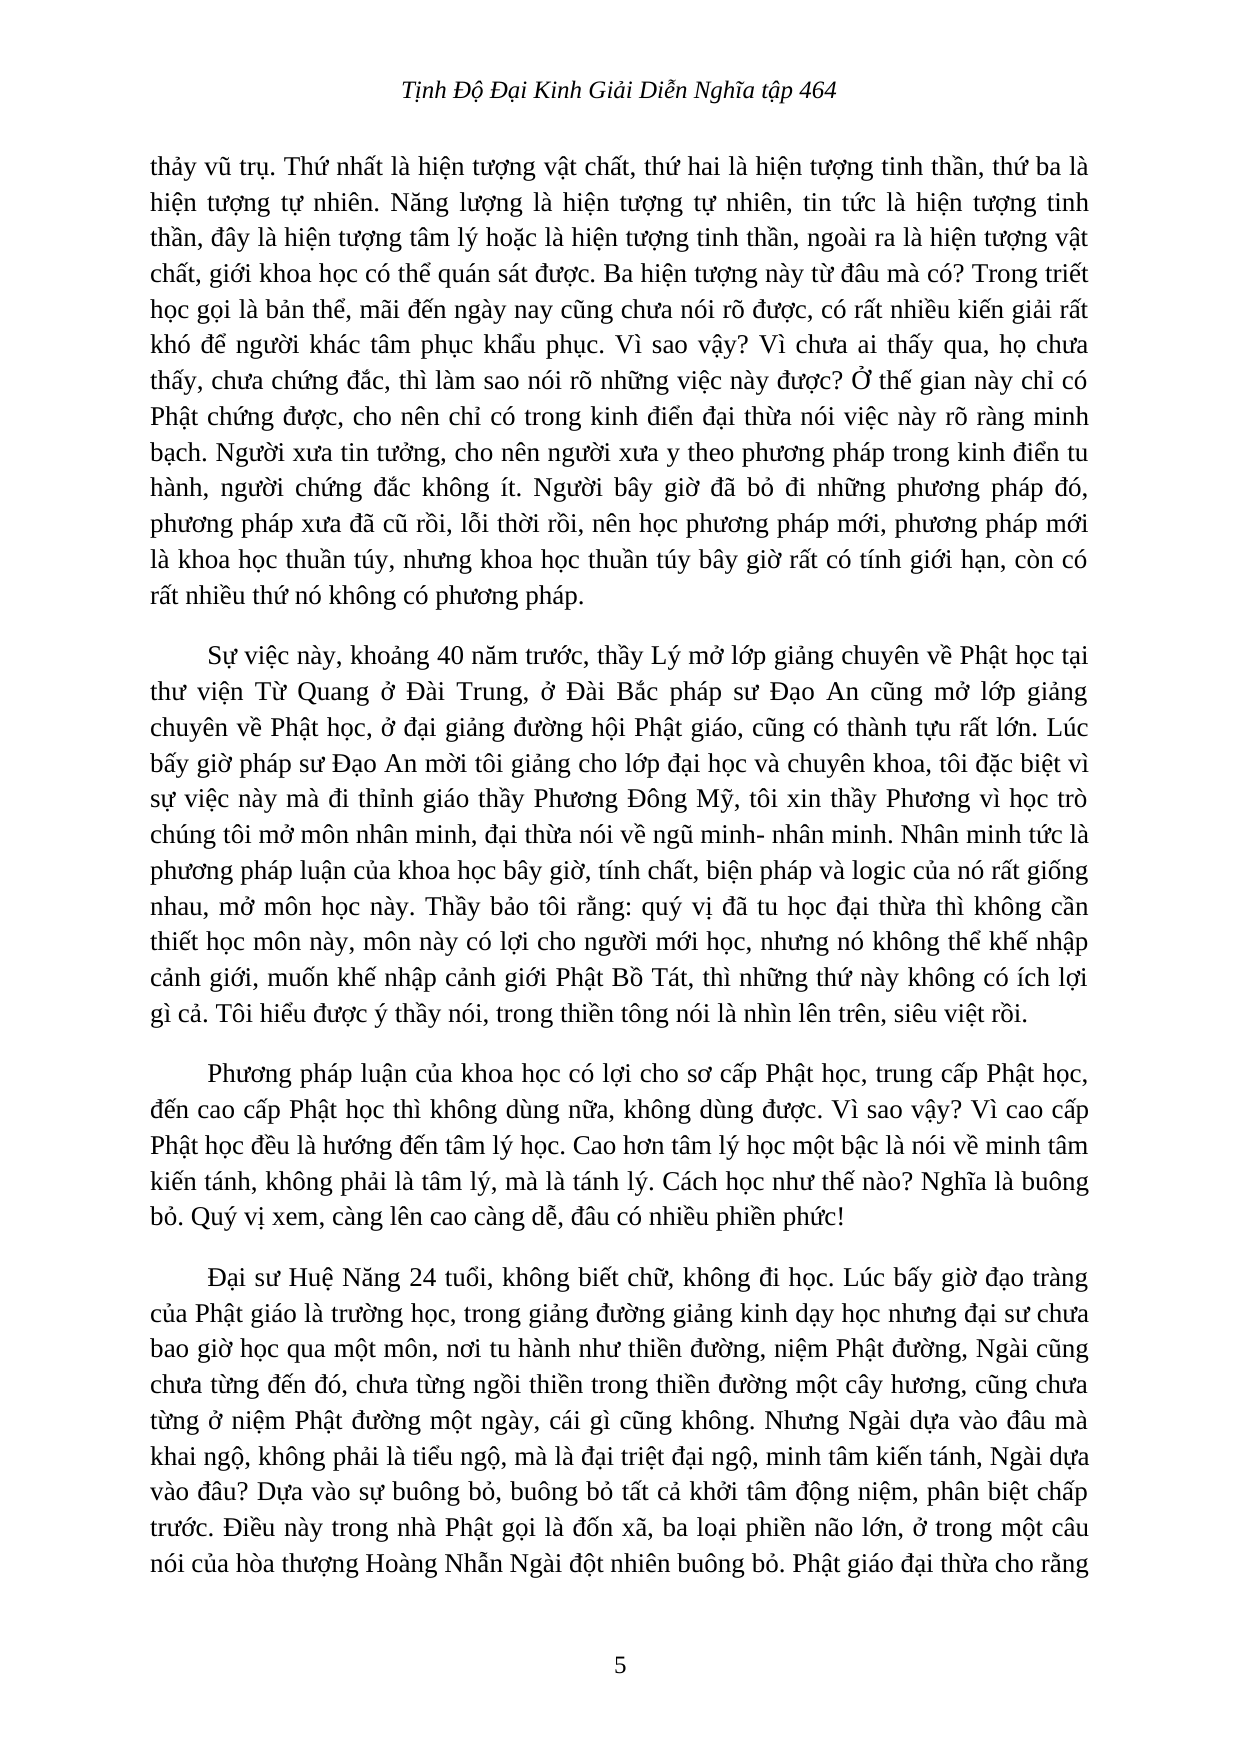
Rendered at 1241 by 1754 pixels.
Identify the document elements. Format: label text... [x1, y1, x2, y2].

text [150, 150, 1090, 610]
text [150, 1261, 1090, 1578]
text Phương pháp luận của khoa học có lợi cho sơ cấp Phật học, trung cấp Phật học, đến cao cấp Phật học thì không dùng nữa, không dùng được. Vì sao vậy? Vì cao cấp Phật học đều là hướng đến tâm lý học. Cao hơn tâm lý học một bậc là nói về minh tâm kiến tánh, không phải là tâm lý, mà là tánh lý. Cách học như thế nào? Nghĩa là buông bỏ. Quý vị xem, càng lên cao càng dễ, đâu có nhiều phiền phức! [150, 1057, 1090, 1232]
text Sự việc này, khoảng 40 năm trước, thầy Lý mở lớp giảng chuyên về Phật học tại thư viện Từ Quang ở Đài Trung, ở Đài Bắc pháp sư Đạo An cũng mở lớp giảng chuyên về Phật học, ở đại giảng đường hội Phật giáo, cũng có thành tựu rất lớn. Lúc bấy giờ pháp sư Đạo An mời tôi giảng cho lớp đại học và chuyên khoa, tôi đặc biệt vì sự việc này mà đi thỉnh giáo thầy Phương Đông Mỹ, tôi xin thầy Phương vì học trò chúng tôi mở môn nhân minh, đại thừa nói về ngũ minh- nhân minh. Nhân minh tức là phương pháp luận của khoa học bây giờ, tính chất, biện pháp và logic của nó rất giống nhau, mở môn học này. Thầy bảo tôi rằng: quý vị đã tu học đại thừa thì không cần thiết học môn này, môn này có lợi cho người mới học, nhưng nó không thể khế nhập cảnh giới, muốn khế nhập cảnh giới Phật Bồ Tát, thì những thứ này không có ích lợi gì cả. Tôi hiểu được ý thầy nói, trong thiền tông nói là nhìn lên trên, siêu việt rồi. [150, 639, 1090, 1028]
